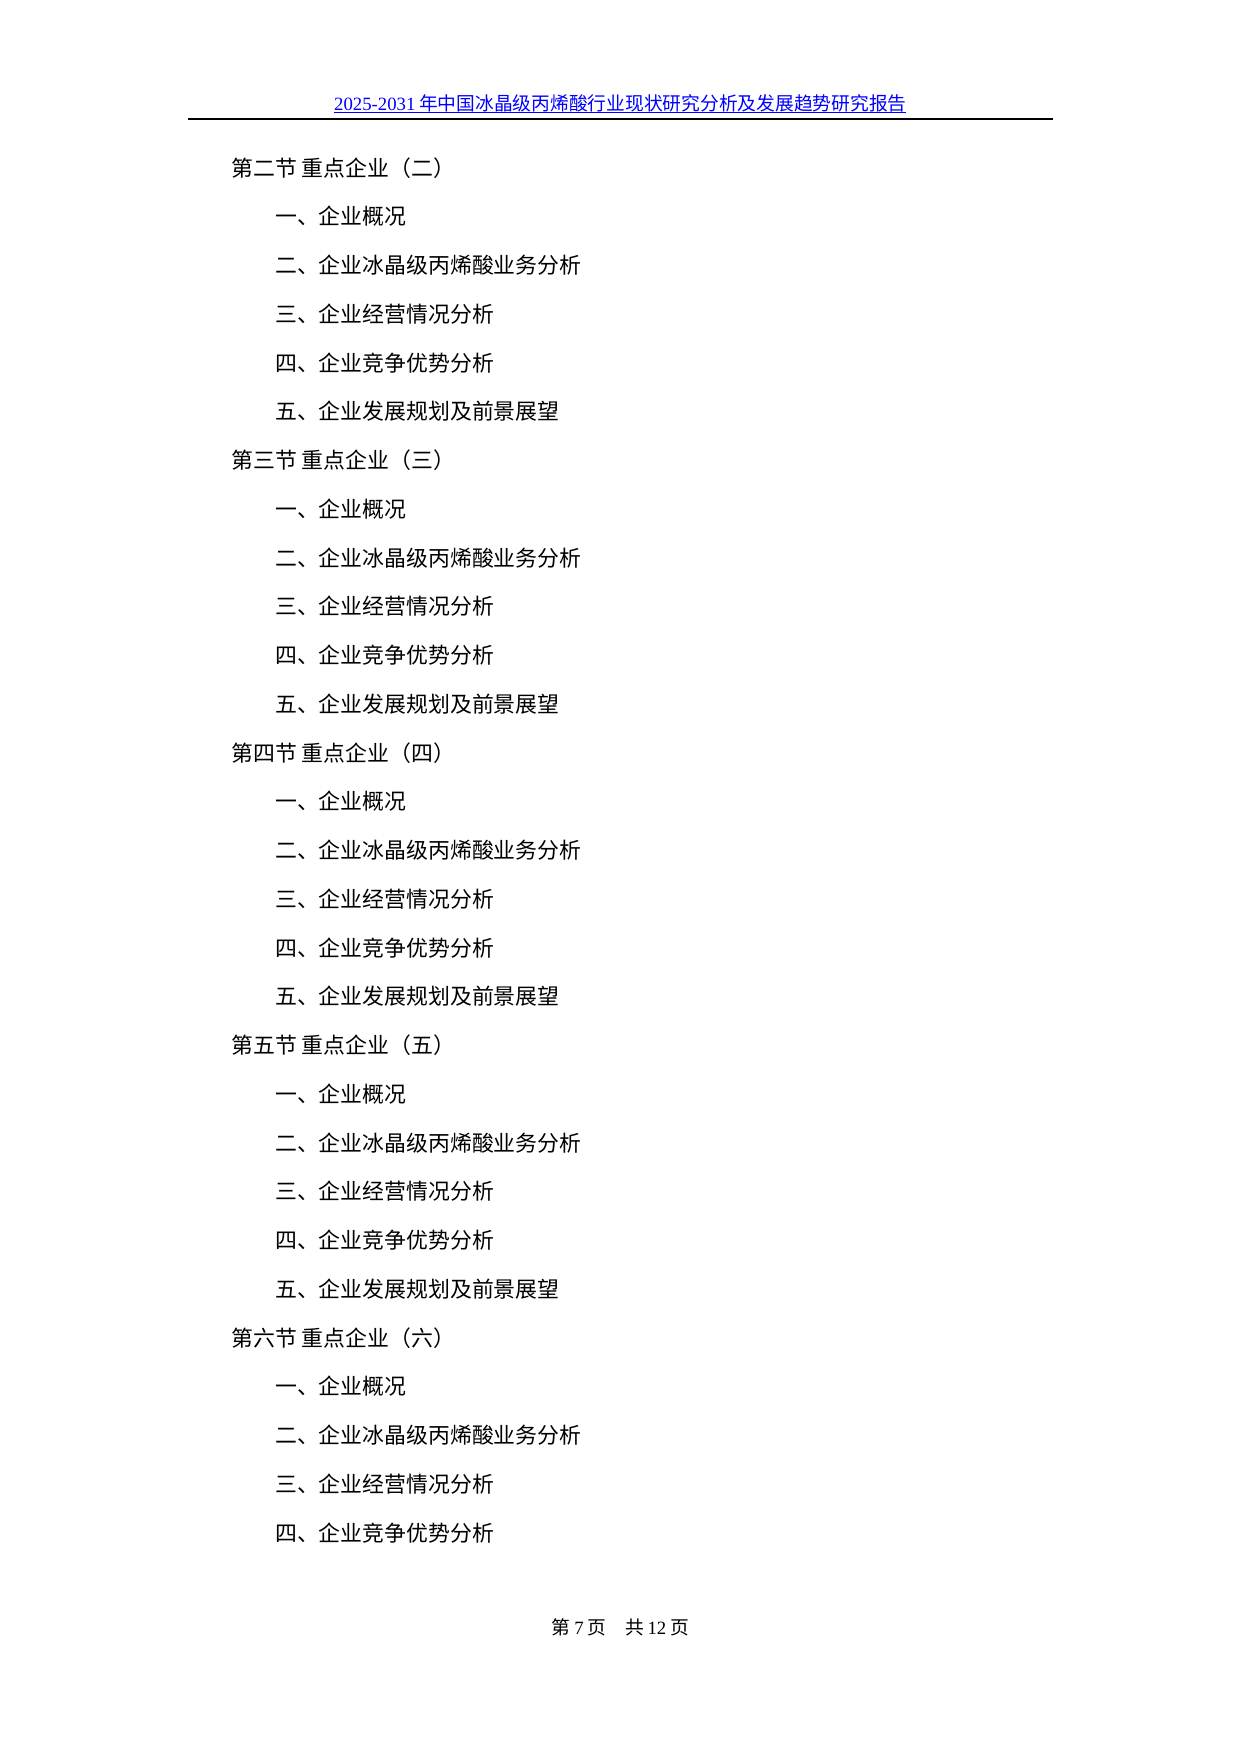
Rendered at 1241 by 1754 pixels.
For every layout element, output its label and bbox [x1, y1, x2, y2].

text [187, 150, 1053, 1548]
